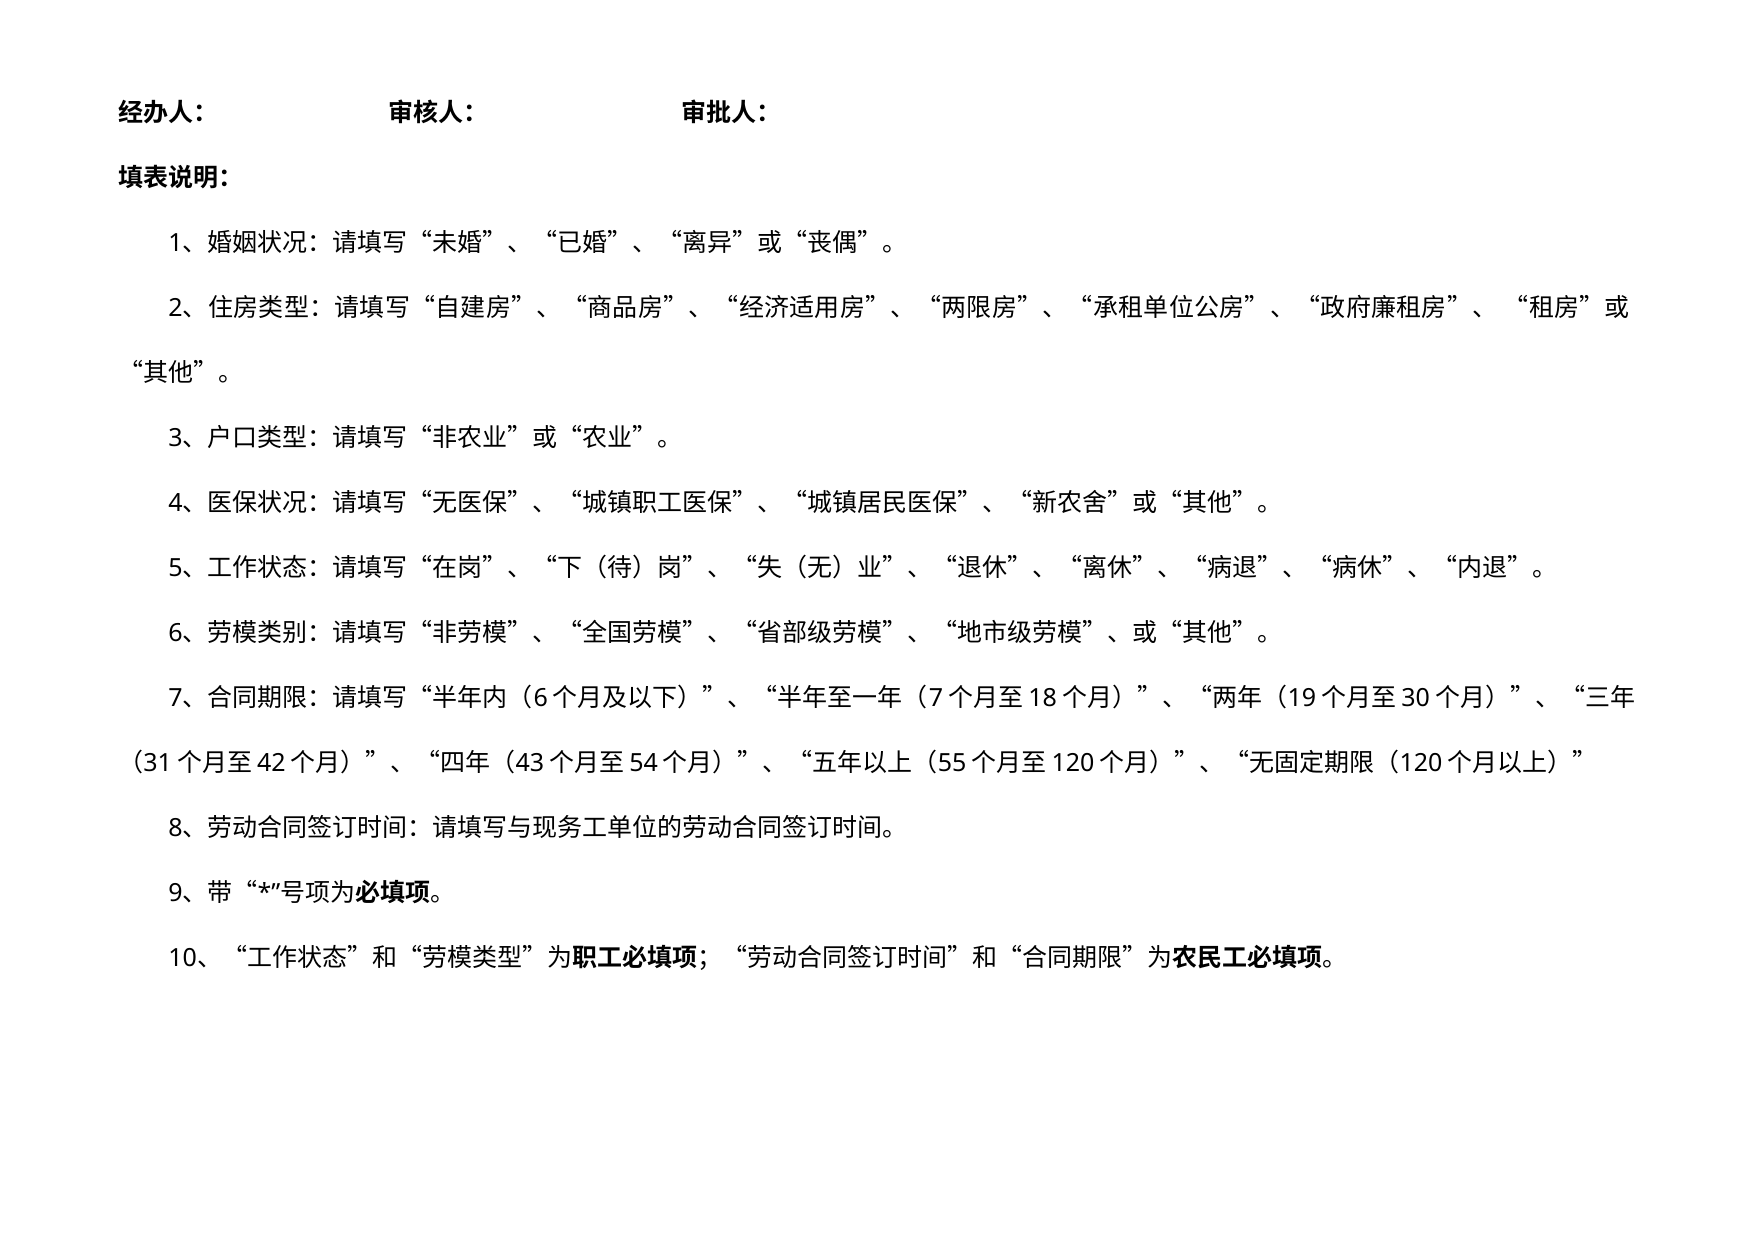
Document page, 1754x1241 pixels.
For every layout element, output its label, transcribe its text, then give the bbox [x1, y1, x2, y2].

text 4、医保状况：请填写“无医保”、“城镇职工医保”、“城镇居民医保”、“新农舍”或“其他”。 [118, 468, 1636, 533]
text 3、户口类型：请填写“非农业”或“农业”。 [118, 403, 1636, 468]
text 1、婚姻状况：请填写“未婚”、“已婚”、“离异”或“丧偶”。 [118, 208, 1636, 273]
text 7、合同期限：请填写“半年内（6个月及以下）”、“半年至一年（7个月至18个月）”、“两年（19个月至30个月）”、“三年（31个月至42个月）”、“四年（43个月至54个月）”、“五年以上（55个月至120个月）”、“无固定期限（120个月以上）” [118, 663, 1636, 793]
text 10、“工作状态”和“劳模类型”为职工必填项；“劳动合同签订时间”和“合同期限”为农民工必填项。 [118, 923, 1636, 988]
text 6、劳模类别：请填写“非劳模”、“全国劳模”、“省部级劳模”、“地市级劳模”、或“其他”。 [118, 598, 1636, 663]
text 5、工作状态：请填写“在岗”、“下（待）岗”、“失（无）业”、“退休”、“离休”、“病退”、“病休”、“内退”。 [118, 533, 1636, 598]
text 2、住房类型：请填写“自建房”、“商品房”、“经济适用房”、“两限房”、“承租单位公房”、“政府廉租房”、 “租房”或“其他”。 [118, 273, 1636, 403]
text 8、劳动合同签订时间：请填写与现务工单位的劳动合同签订时间。 [118, 793, 1636, 858]
text 填表说明： [118, 143, 1636, 208]
text 9、带“*”号项为必填项。 [118, 858, 1636, 923]
text 经办人： 审核人： 审批人： [118, 78, 1636, 143]
